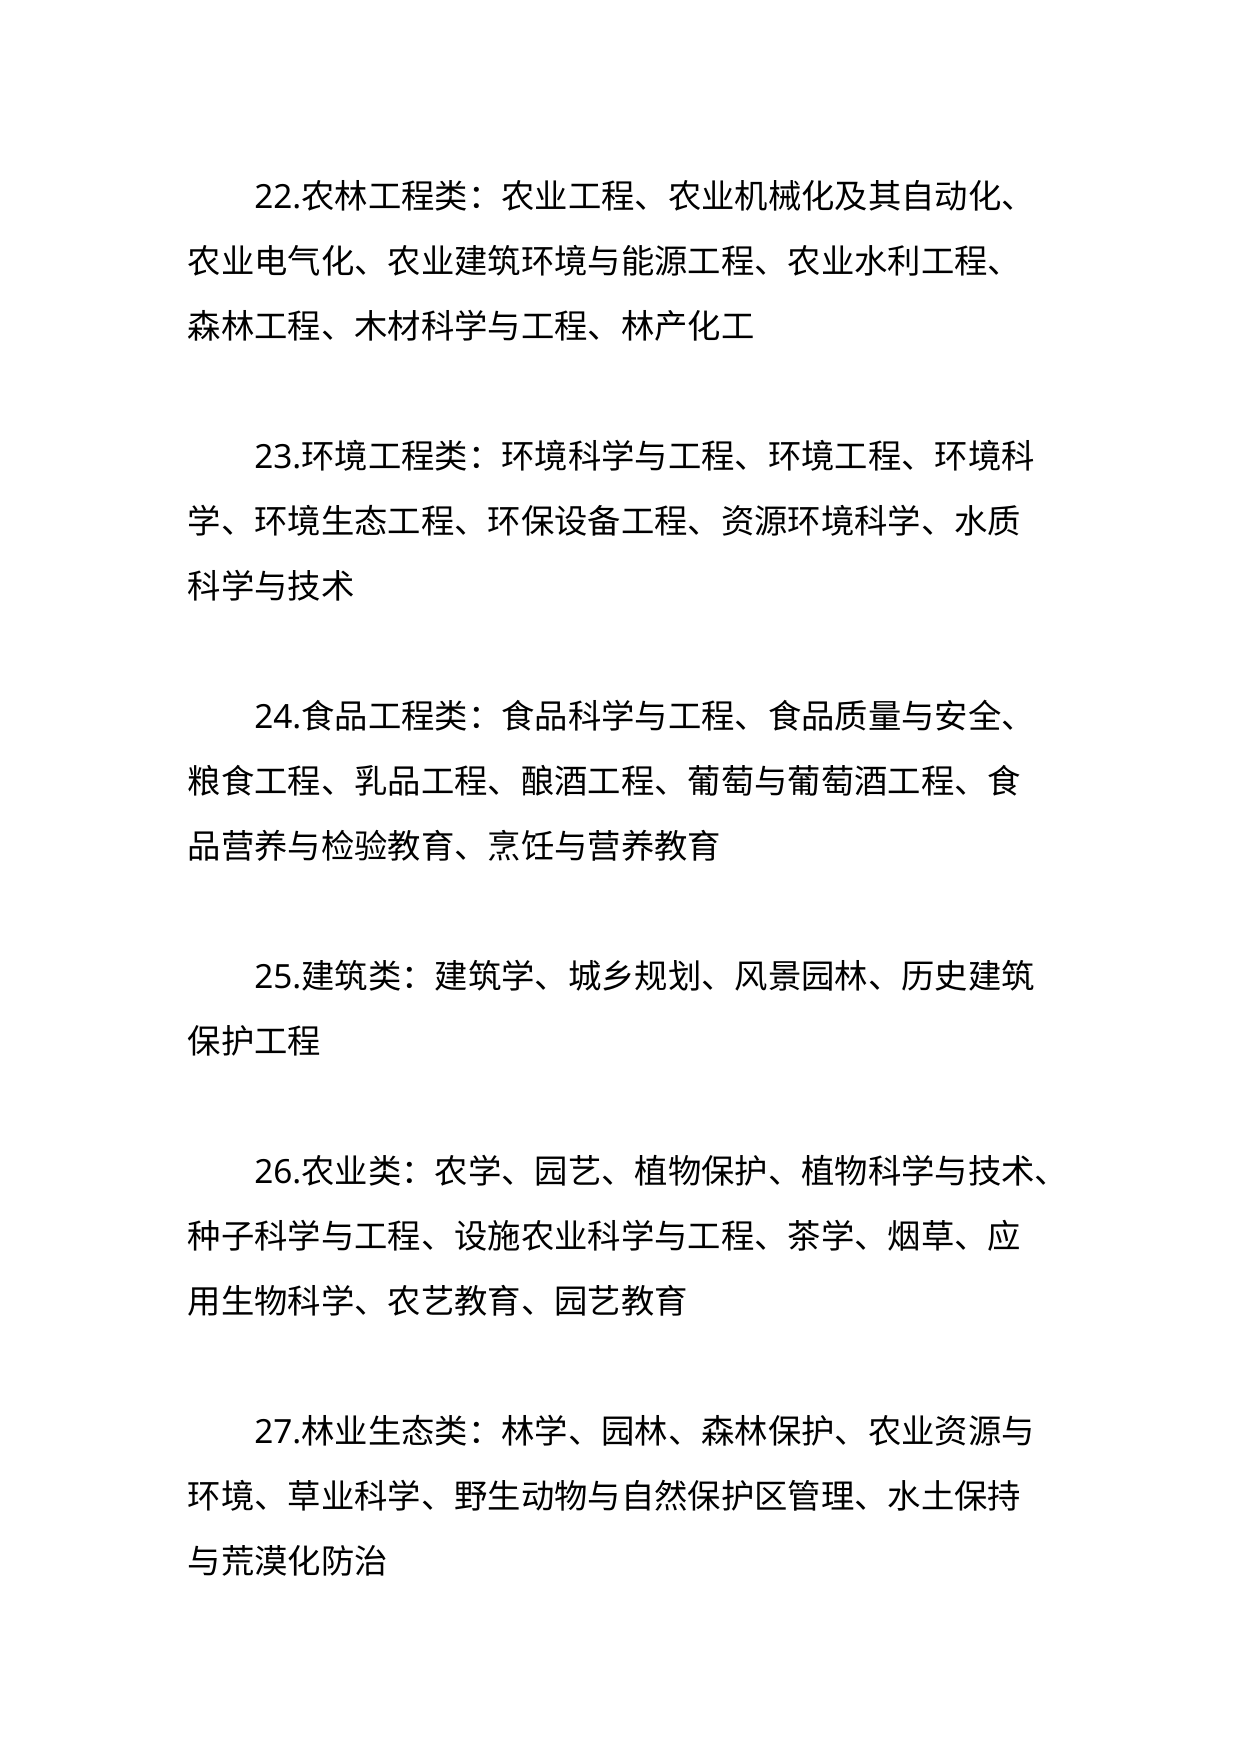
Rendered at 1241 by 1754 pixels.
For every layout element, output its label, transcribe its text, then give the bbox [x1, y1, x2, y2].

text 23.环境工程类：环境科学与工程、环境工程、环境科学、环境生态工程、环保设备工程、资源环境科学、水质科学与技术 [187, 422, 1053, 617]
text 22.农林工程类：农业工程、农业机械化及其自动化、农业电气化、农业建筑环境与能源工程、农业水利工程、森林工程、木材科学与工程、林产化工 [187, 162, 1053, 357]
text 24.食品工程类：食品科学与工程、食品质量与安全、粮食工程、乳品工程、酿酒工程、葡萄与葡萄酒工程、食品营养与检验教育、烹饪与营养教育 [187, 682, 1053, 877]
text 27.林业生态类：林学、园林、森林保护、农业资源与环境、草业科学、野生动物与自然保护区管理、水土保持与荒漠化防治 [187, 1397, 1053, 1592]
text 26.农业类：农学、园艺、植物保护、植物科学与技术、种子科学与工程、设施农业科学与工程、茶学、烟草、应用生物科学、农艺教育、园艺教育 [187, 1137, 1053, 1332]
text 25.建筑类：建筑学、城乡规划、风景园林、历史建筑保护工程 [187, 942, 1053, 1072]
